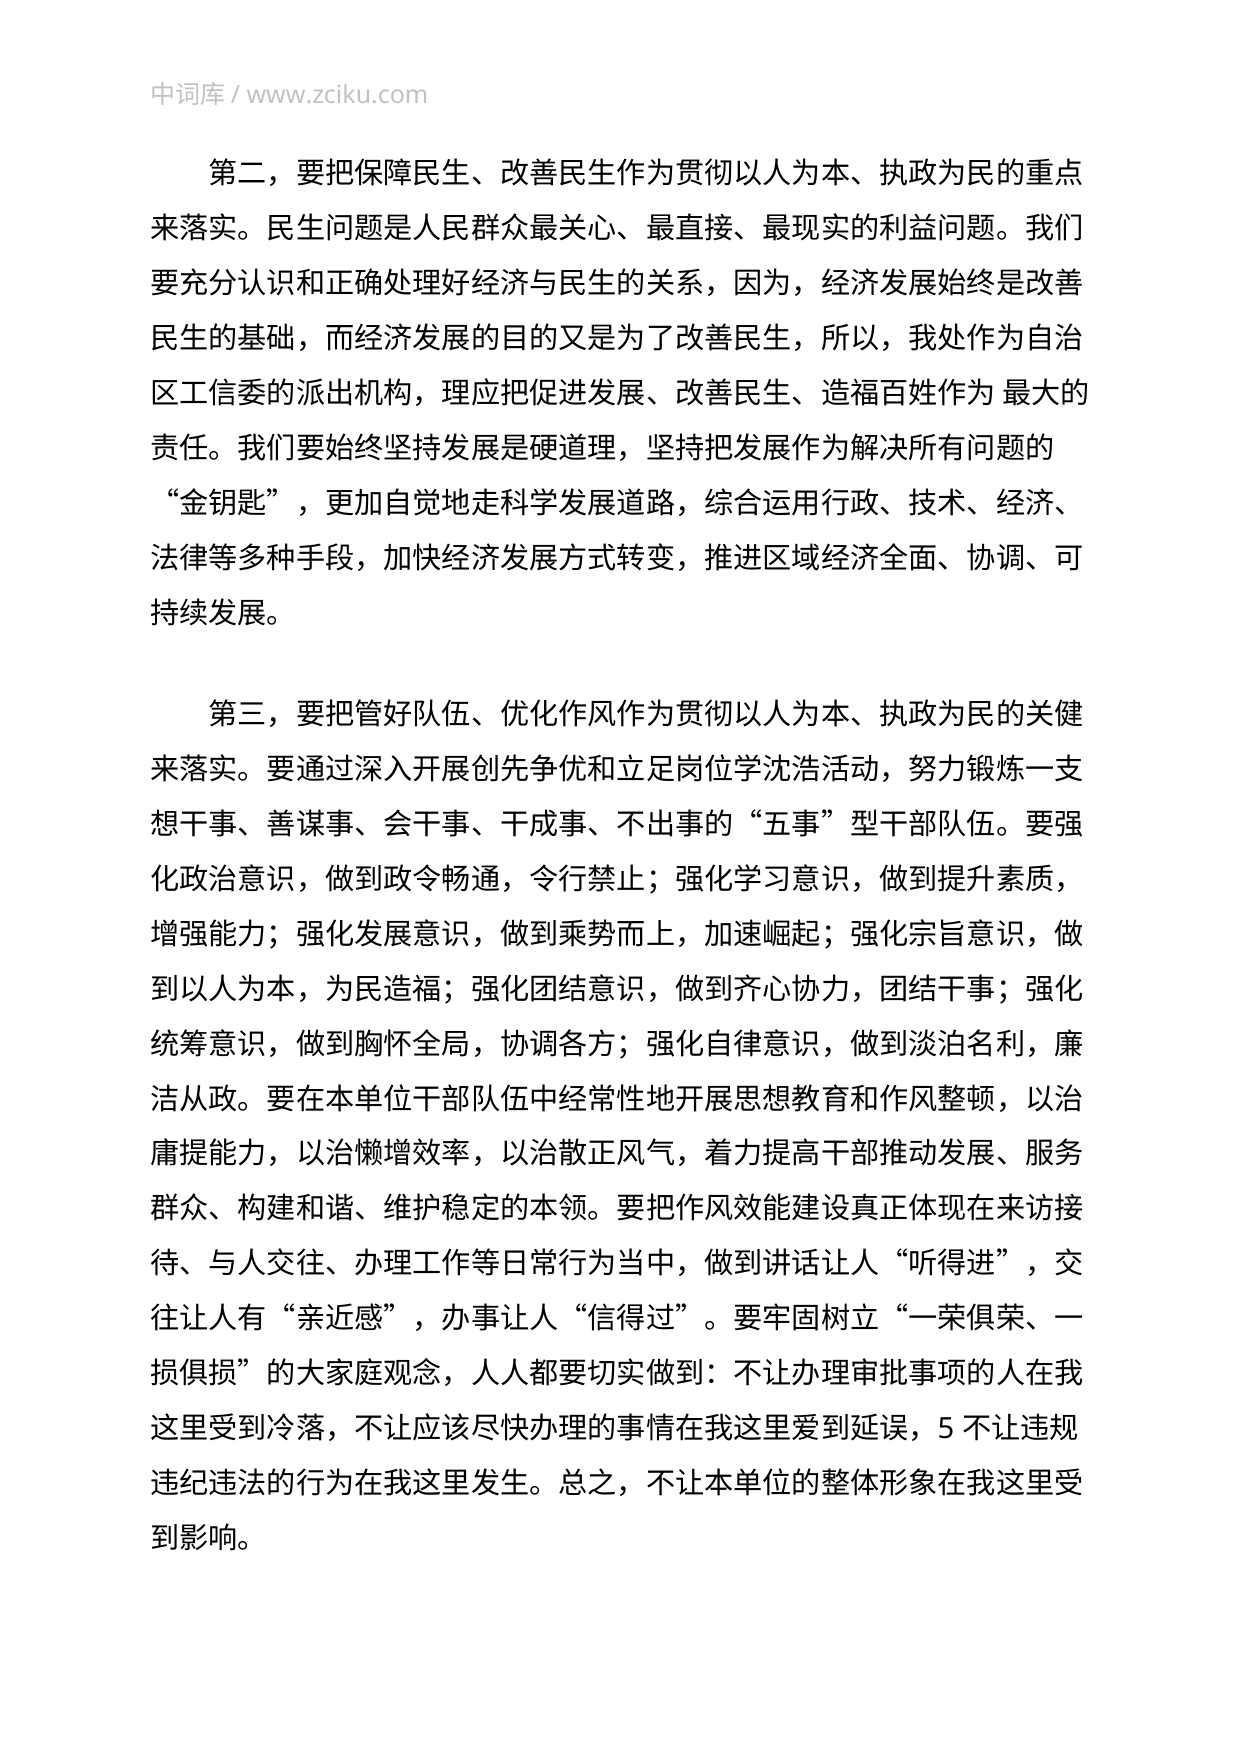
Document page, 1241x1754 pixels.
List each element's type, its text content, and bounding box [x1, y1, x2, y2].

text 第三，要把管好队伍、优化作风作为贯彻以人为本、执政为民的关健来落实。要通过深入开展创先争优和立足岗位学沈浩活动，努力锻炼一支想干事、善谋事、会干事、干成事、不出事的“五事”型干部队伍。要强化政治意识，做到政令畅通，令行禁止；强化学习意识，做到提升素质，增强能力；强化发展意识，做到乘势而上，加速崛起；强化宗旨意识，做到以人为本，为民造福；强化团结意识，做到齐心协力，团结干事；强化统筹意识，做到胸怀全局，协调各方；强化自律意识，做到淡泊名利，廉洁从政。要在本单位干部队伍中经常性地开展思想教育和作风整顿，以治庸提能力，以治懒增效率，以治散正风气，着力提高干部推动发展、服务群众、构建和谐、维护稳定的本领。要把作风效能建设真正体现在来访接待、与人交往、办理工作等日常行为当中，做到讲话让人“听得进”，交往让人有“亲近感”，办事让人“信得过”。要牢固树立“一荣俱荣、一损俱损”的大家庭观念，人人都要切实做到：不让办理审批事项的人在我这里受到冷落，不让应该尽快办理的事情在我这里爱到延误，5 不让违规违纪违法的行为在我这里发生。总之，不让本单位的整体形象在我这里受到影响。 [150, 691, 1090, 1557]
text 第二，要把保障民生、改善民生作为贯彻以人为本、执政为民的重点来落实。民生问题是人民群众最关心、最直接、最现实的利益问题。我们要充分认识和正确处理好经济与民生的关系，因为，经济发展始终是改善民生的基础，而经济发展的目的又是为了改善民生，所以，我处作为自治区工信委的派出机构，理应把促进发展、改善民生、造福百姓作为 最大的责任。我们要始终坚持发展是硬道理，坚持把发展作为解决所有问题的“金钥匙”，更加自觉地走科学发展道路，综合运用行政、技术、经济、法律等多种手段，加快经济发展方式转变，推进区域经济全面、协调、可持续发展。 [150, 150, 1090, 631]
